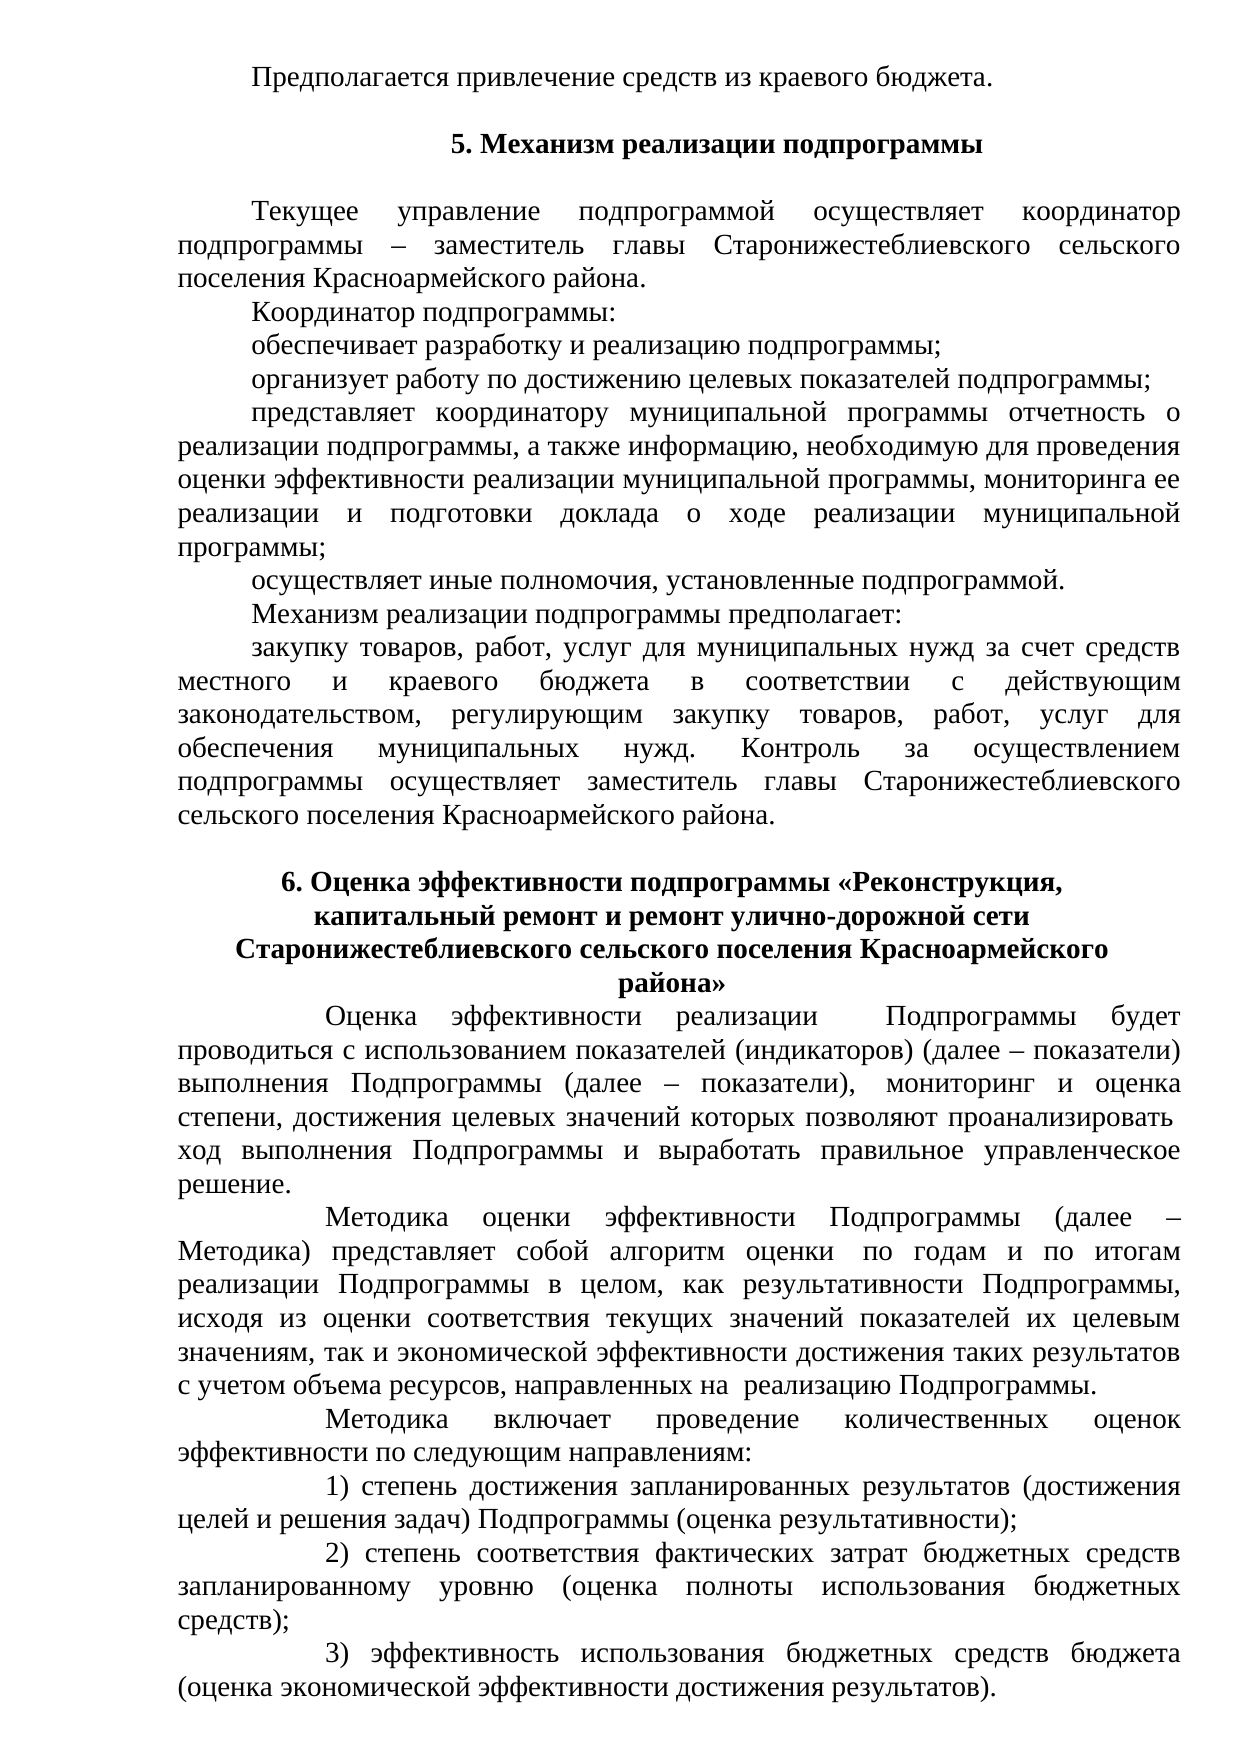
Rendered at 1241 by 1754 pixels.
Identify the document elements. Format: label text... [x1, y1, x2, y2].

text представляет координатору муниципальной программы отчетность о реализации подпрограммы, а также информацию, необходимую для проведения оценки эффективности реализации муниципальной программы, мониторинга ее реализации и подготовки доклада о ходе реализации муниципальной программы; [177, 394, 1181, 562]
text 3) эффективность использования бюджетных средств бюджета (оценка экономической эффективности достижения результатов). [177, 1636, 1181, 1703]
text района» [162, 965, 1181, 998]
text 6. Оценка эффективности подпрограммы «Реконструкция, [162, 864, 1181, 898]
text Методика оценки эффективности Подпрограммы (далее – Методика) представляет собой алгоритм оценки по годам и по итогам реализации Подпрограммы в целом, как результативности Подпрограммы, исходя из оценки соответствия текущих значений показателей их целевым значениям, так и экономической эффективности достижения таких результатов с учетом объема ресурсов, направленных на реализацию Подпрограммы. [177, 1199, 1181, 1401]
text 2) степень соответствия фактических затрат бюджетных средств запланированному уровню (оценка полноты использования бюджетных средств); [177, 1535, 1181, 1636]
text 5. Механизм реализации подпрограммы [177, 126, 1181, 160]
text 1) степень достижения запланированных результатов (достижения целей и решения задач) Подпрограммы (оценка результативности); [177, 1468, 1181, 1535]
text Методика включает проведение количественных оценок эффективности по следующим направлениям: [177, 1401, 1181, 1468]
text организует работу по достижению целевых показателей подпрограммы; [177, 361, 1181, 394]
text Текущее управление подпрограммой осуществляет координатор подпрограммы – заместитель главы Старонижестеблиевского сельского поселения Красноармейского района. [177, 193, 1181, 294]
text обеспечивает разработку и реализацию подпрограммы; [177, 327, 1181, 361]
text Координатор подпрограммы: [177, 294, 1181, 327]
text Предполагается привлечение средств из краевого бюджета. [177, 59, 1181, 93]
text закупку товаров, работ, услуг для муниципальных нужд за счет средств местного и краевого бюджета в соответствии с действующим законодательством, регулирующим закупку товаров, работ, услуг для обеспечения муниципальных нужд. Контроль за осуществлением подпрограммы осуществляет заместитель главы Старонижестеблиевского сельского поселения Красноармейского района. [177, 629, 1181, 831]
text Оценка эффективности реализации Подпрограммы будет проводиться с использованием показателей (индикаторов) (далее – показатели) выполнения Подпрограммы (далее – показатели), мониторинг и оценка степени, достижения целевых значений которых позволяют проанализировать ход выполнения Подпрограммы и выработать правильное управленческое решение. [177, 998, 1181, 1199]
text Старонижестеблиевского сельского поселения Красноармейского [162, 931, 1181, 965]
text Механизм реализации подпрограммы предполагает: [177, 596, 1181, 629]
text капитальный ремонт и ремонт улично-дорожной сети [162, 898, 1181, 931]
text осуществляет иные полномочия, установленные подпрограммой. [177, 562, 1181, 596]
